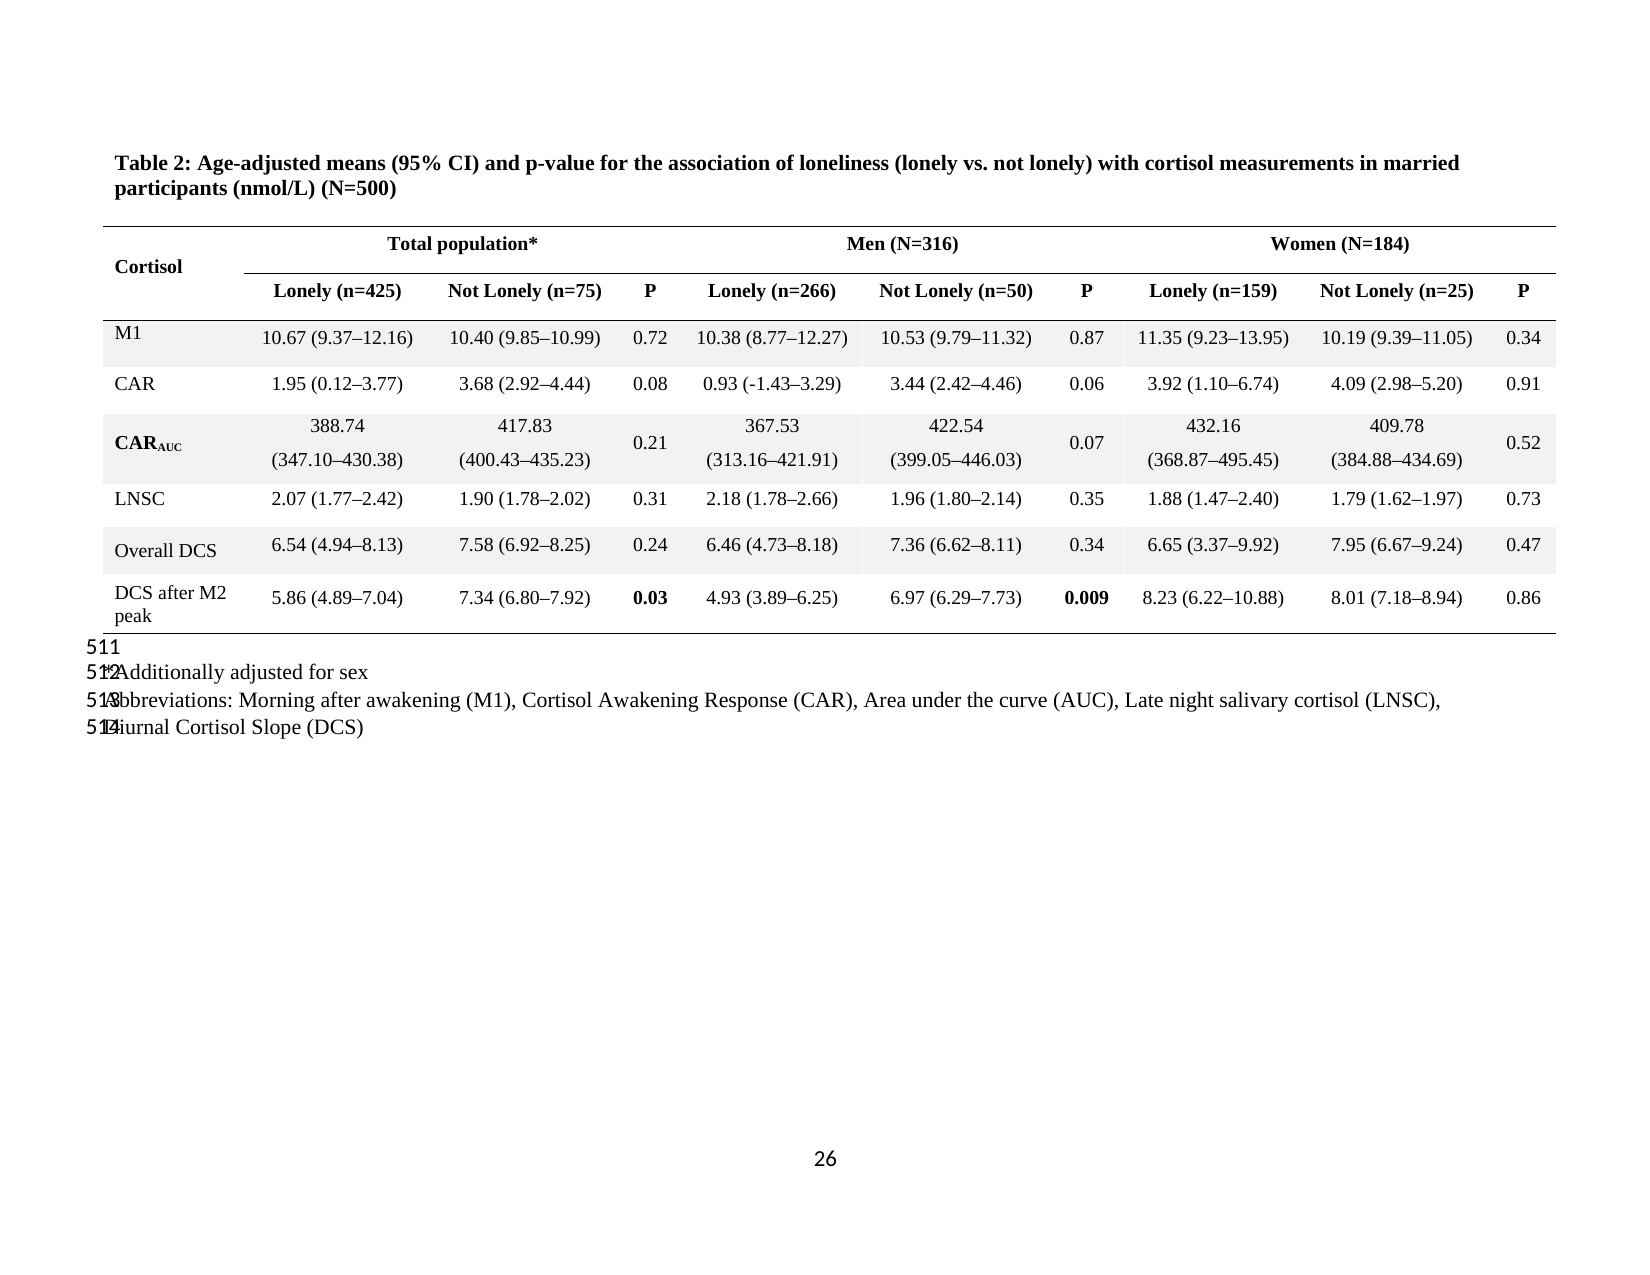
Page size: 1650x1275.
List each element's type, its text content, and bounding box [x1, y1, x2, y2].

table_cell 6.97 (6.29–7.73) [863, 574, 1050, 633]
table_cell 367.53 (313.16–421.91) [682, 414, 862, 484]
table_cell 409.78 (384.88–434.69) [1303, 414, 1491, 484]
table_cell 432.16 (368.87–495.45) [1124, 414, 1303, 484]
table_cell CARAUC [103, 414, 244, 484]
table_cell 4.09 (2.98–5.20) [1303, 367, 1491, 413]
table_cell 0.06 [1050, 367, 1123, 413]
table_cell Overall DCS [103, 527, 244, 574]
table_cell 3.68 (2.92–4.44) [431, 367, 619, 413]
table_cell LNSC [103, 484, 244, 527]
table_cell Men (N=316) [682, 227, 1123, 273]
table_cell 0.52 [1491, 414, 1556, 484]
table_cell 388.74 (347.10–430.38) [244, 414, 431, 484]
table_cell 6.54 (4.94–8.13) [244, 527, 431, 574]
table_cell 4.93 (3.89–6.25) [682, 574, 862, 633]
table_cell Not Lonely (n=25) [1303, 274, 1491, 319]
table_cell 10.53 (9.79–11.32) [863, 321, 1050, 367]
table_cell 11.35 (9.23–13.95) [1124, 321, 1303, 367]
table_cell 0.34 [1491, 321, 1556, 367]
table_cell 1.96 (1.80–2.14) [863, 484, 1050, 527]
table_cell Lonely (n=266) [682, 274, 862, 319]
table_cell Not Lonely (n=75) [431, 274, 619, 319]
text *Additionally adjusted for sex [103, 659, 1500, 685]
text Abbreviations: Morning after awakening (M1), Cortisol Awakening Response (CAR), Area under the curve (AUC), Late night salivary cortisol (LNSC), Diurnal Cortisol Slope (DCS) [103, 687, 1500, 739]
table_cell 6.65 (3.37–9.92) [1124, 527, 1303, 574]
table_cell 3.44 (2.42–4.46) [863, 367, 1050, 413]
table_cell 0.47 [1491, 527, 1556, 574]
table_cell 2.07 (1.77–2.42) [244, 484, 431, 527]
table_cell 0.93 (-1.43–3.29) [682, 367, 862, 413]
table_cell 10.38 (8.77–12.27) [682, 321, 862, 367]
table_cell 0.24 [619, 527, 682, 574]
table_cell 0.03 [619, 574, 682, 633]
table_cell 0.21 [619, 414, 682, 484]
table_cell 0.73 [1491, 484, 1556, 527]
table_cell Total population* [244, 227, 682, 273]
table_cell 0.009 [1050, 574, 1123, 633]
table_cell 2.18 (1.78–2.66) [682, 484, 862, 527]
table_cell 7.58 (6.92–8.25) [431, 527, 619, 574]
table_cell P [1050, 274, 1123, 319]
table_cell DCS after M2 peak [103, 574, 244, 633]
table_cell 0.07 [1050, 414, 1123, 484]
table_cell 7.34 (6.80–7.92) [431, 574, 619, 633]
table_cell 1.88 (1.47–2.40) [1124, 484, 1303, 527]
table_cell 7.36 (6.62–8.11) [863, 527, 1050, 574]
table_cell 0.87 [1050, 321, 1123, 367]
table_cell 417.83 (400.43–435.23) [431, 414, 619, 484]
table_cell Lonely (n=159) [1124, 274, 1303, 319]
table_cell 0.35 [1050, 484, 1123, 527]
table_cell 0.08 [619, 367, 682, 413]
table_header Table 2: Age-adjusted means (95% CI) and p-value for the association of loneliness (lonely vs. not lonely) with cortisol measurements in married participants (nmol/L) (N=500) [103, 150, 1541, 226]
table_cell 1.90 (1.78–2.02) [431, 484, 619, 527]
table_cell 10.40 (9.85–10.99) [431, 321, 619, 367]
table_cell 3.92 (1.10–6.74) [1124, 367, 1303, 413]
table_cell 0.86 [1491, 574, 1556, 633]
table_cell 422.54 (399.05–446.03) [863, 414, 1050, 484]
table_cell 5.86 (4.89–7.04) [244, 574, 431, 633]
table_cell CAR [103, 367, 244, 413]
table_cell 10.19 (9.39–11.05) [1303, 321, 1491, 367]
table_cell 0.72 [619, 321, 682, 367]
table_cell Women (N=184) [1124, 227, 1556, 273]
table_cell 1.95 (0.12–3.77) [244, 367, 431, 413]
table_cell Lonely (n=425) [244, 274, 431, 319]
table_cell 0.91 [1491, 367, 1556, 413]
table_cell 10.67 (9.37–12.16) [244, 321, 431, 367]
table_cell 0.31 [619, 484, 682, 527]
table_cell Not Lonely (n=50) [863, 274, 1050, 319]
table_cell P [619, 274, 682, 319]
table_cell 7.95 (6.67–9.24) [1303, 527, 1491, 574]
table_cell Cortisol [103, 227, 244, 319]
table_cell 6.46 (4.73–8.18) [682, 527, 862, 574]
table_cell 0.34 [1050, 527, 1123, 574]
table_cell M1 [103, 321, 244, 367]
table_cell P [1491, 274, 1556, 319]
table_cell 8.01 (7.18–8.94) [1303, 574, 1491, 633]
table_cell 1.79 (1.62–1.97) [1303, 484, 1491, 527]
table_cell 8.23 (6.22–10.88) [1124, 574, 1303, 633]
